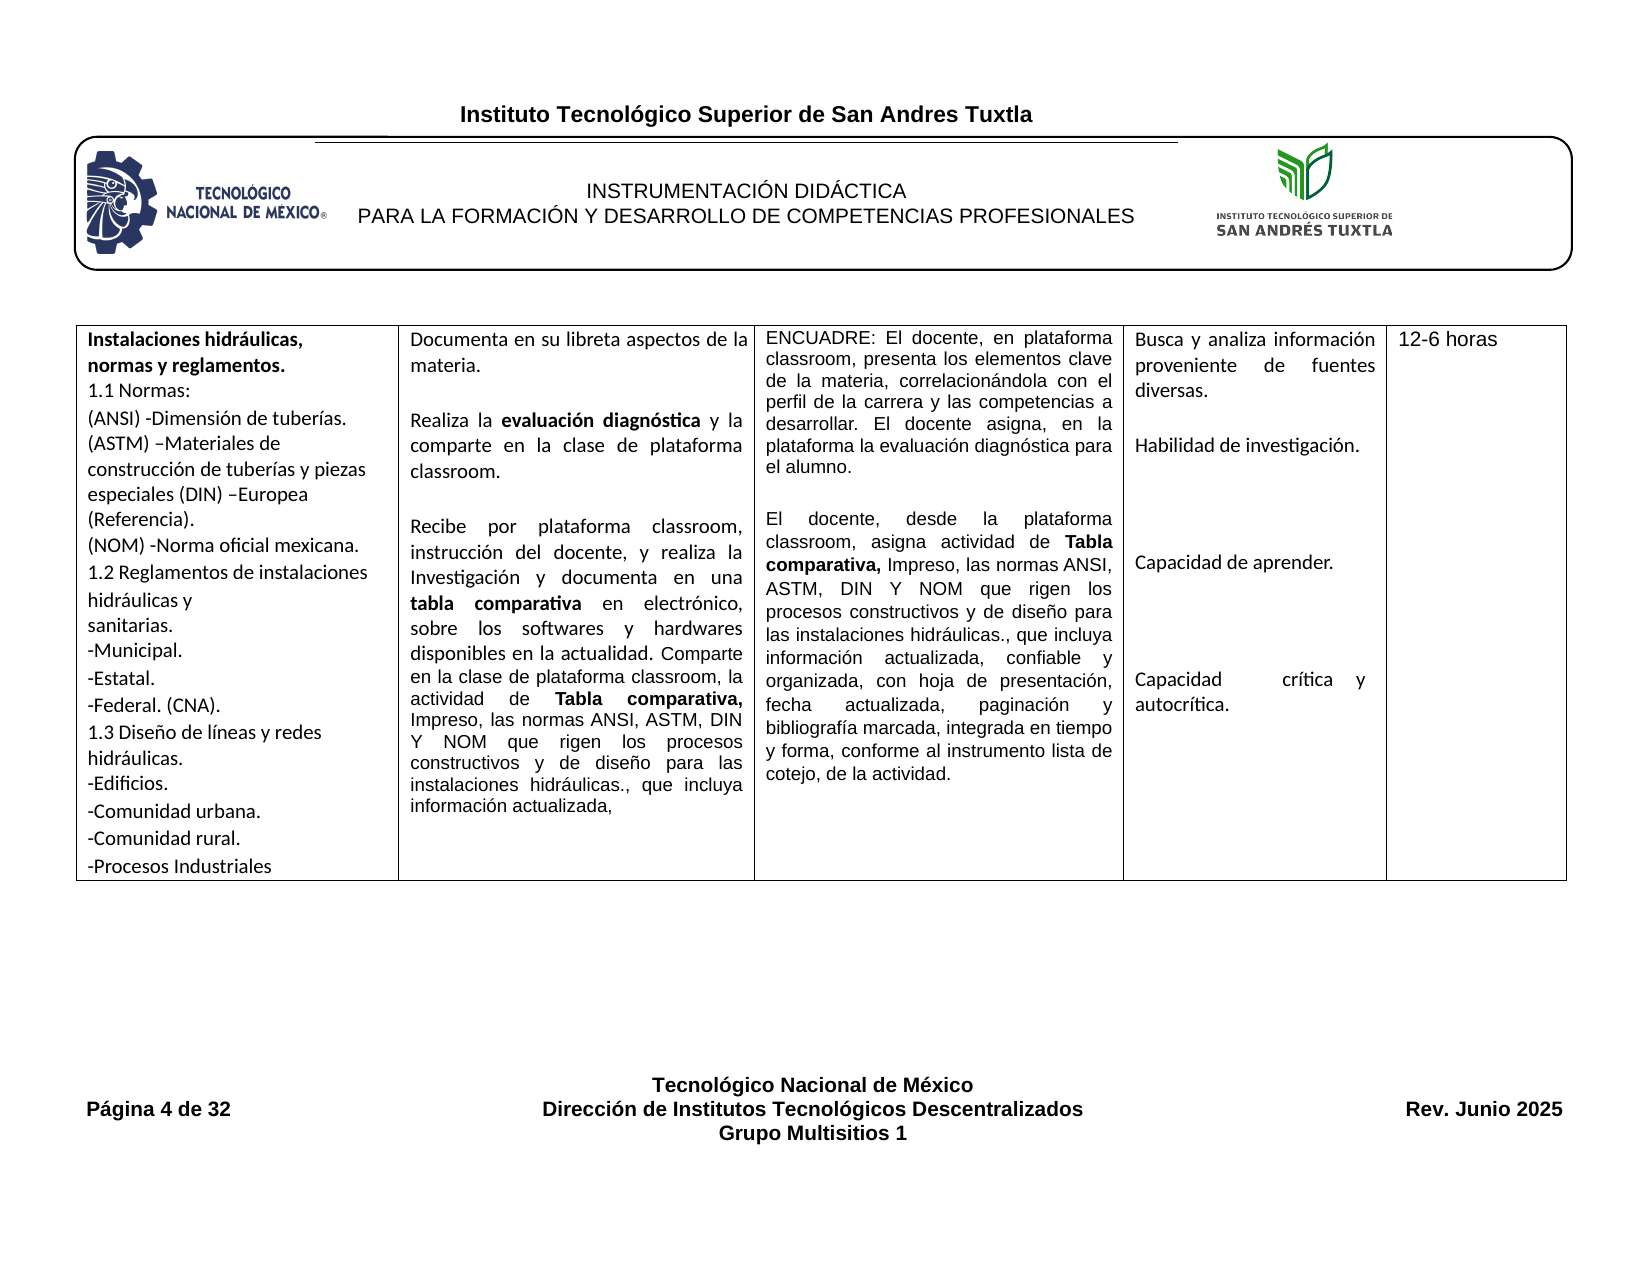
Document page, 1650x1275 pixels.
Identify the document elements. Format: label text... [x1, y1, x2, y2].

picture [1217, 142, 1393, 236]
table_cell Documenta en su libreta aspectos de la materia. Realiza la evaluación diagnóstica y la comparte en la clase de plataforma classroom. Recibe por plataforma classroom, instrucción del docente, y realiza la Investigación y documenta en una tabla comparativa en electrónico, sobre los softwares y hardwares disponibles en la actualidad. Comparte en la clase de plataforma classroom, la actividad de Tabla comparativa, Impreso, las normas ANSI, ASTM, DIN Y NOM que rigen los procesos constructivos y de diseño para las instalaciones hidráulicas., que incluya información actualizada, [399, 326, 754, 880]
picture [86, 151, 327, 254]
table_cell Instalaciones hidráulicas, normas y reglamentos. 1.1 Normas: (ANSI) -Dimensión de tuberías. (ASTM) –Materiales de construcción de tuberías y piezas especiales (DIN) –Europea (Referencia). (NOM) -Norma oficial mexicana. 1.2 Reglamentos de instalaciones hidráulicas y sanitarias. -Municipal. -Estatal. -Federal. (CNA). 1.3 Diseño de líneas y redes hidráulicas. -Edificios. -Comunidad urbana. -Comunidad rural. -Procesos Industriales [77, 326, 398, 880]
table_cell ENCUADRE: El docente, en plataforma classroom, presenta los elementos clave de la materia, correlacionándola con el perfil de la carrera y las competencias a desarrollar. El docente asigna, en la plataforma la evaluación diagnóstica para el alumno. El docente, desde la plataforma classroom, asigna actividad de Tabla comparativa, Impreso, las normas ANSI, ASTM, DIN Y NOM que rigen los procesos constructivos y de diseño para las instalaciones hidráulicas., que incluya información actualizada, confiable y organizada, con hoja de presentación, fecha actualizada, paginación y bibliografía marcada, integrada en tiempo y forma, conforme al instrumento lista de cotejo, de la actividad. [755, 326, 1123, 880]
table_cell Busca y analiza información proveniente de fuentes diversas. Habilidad de investigación. Capacidad de aprender. Capacidad crítica y autocrítica. [1124, 326, 1386, 880]
table_cell 12-6 horas [1387, 326, 1566, 880]
